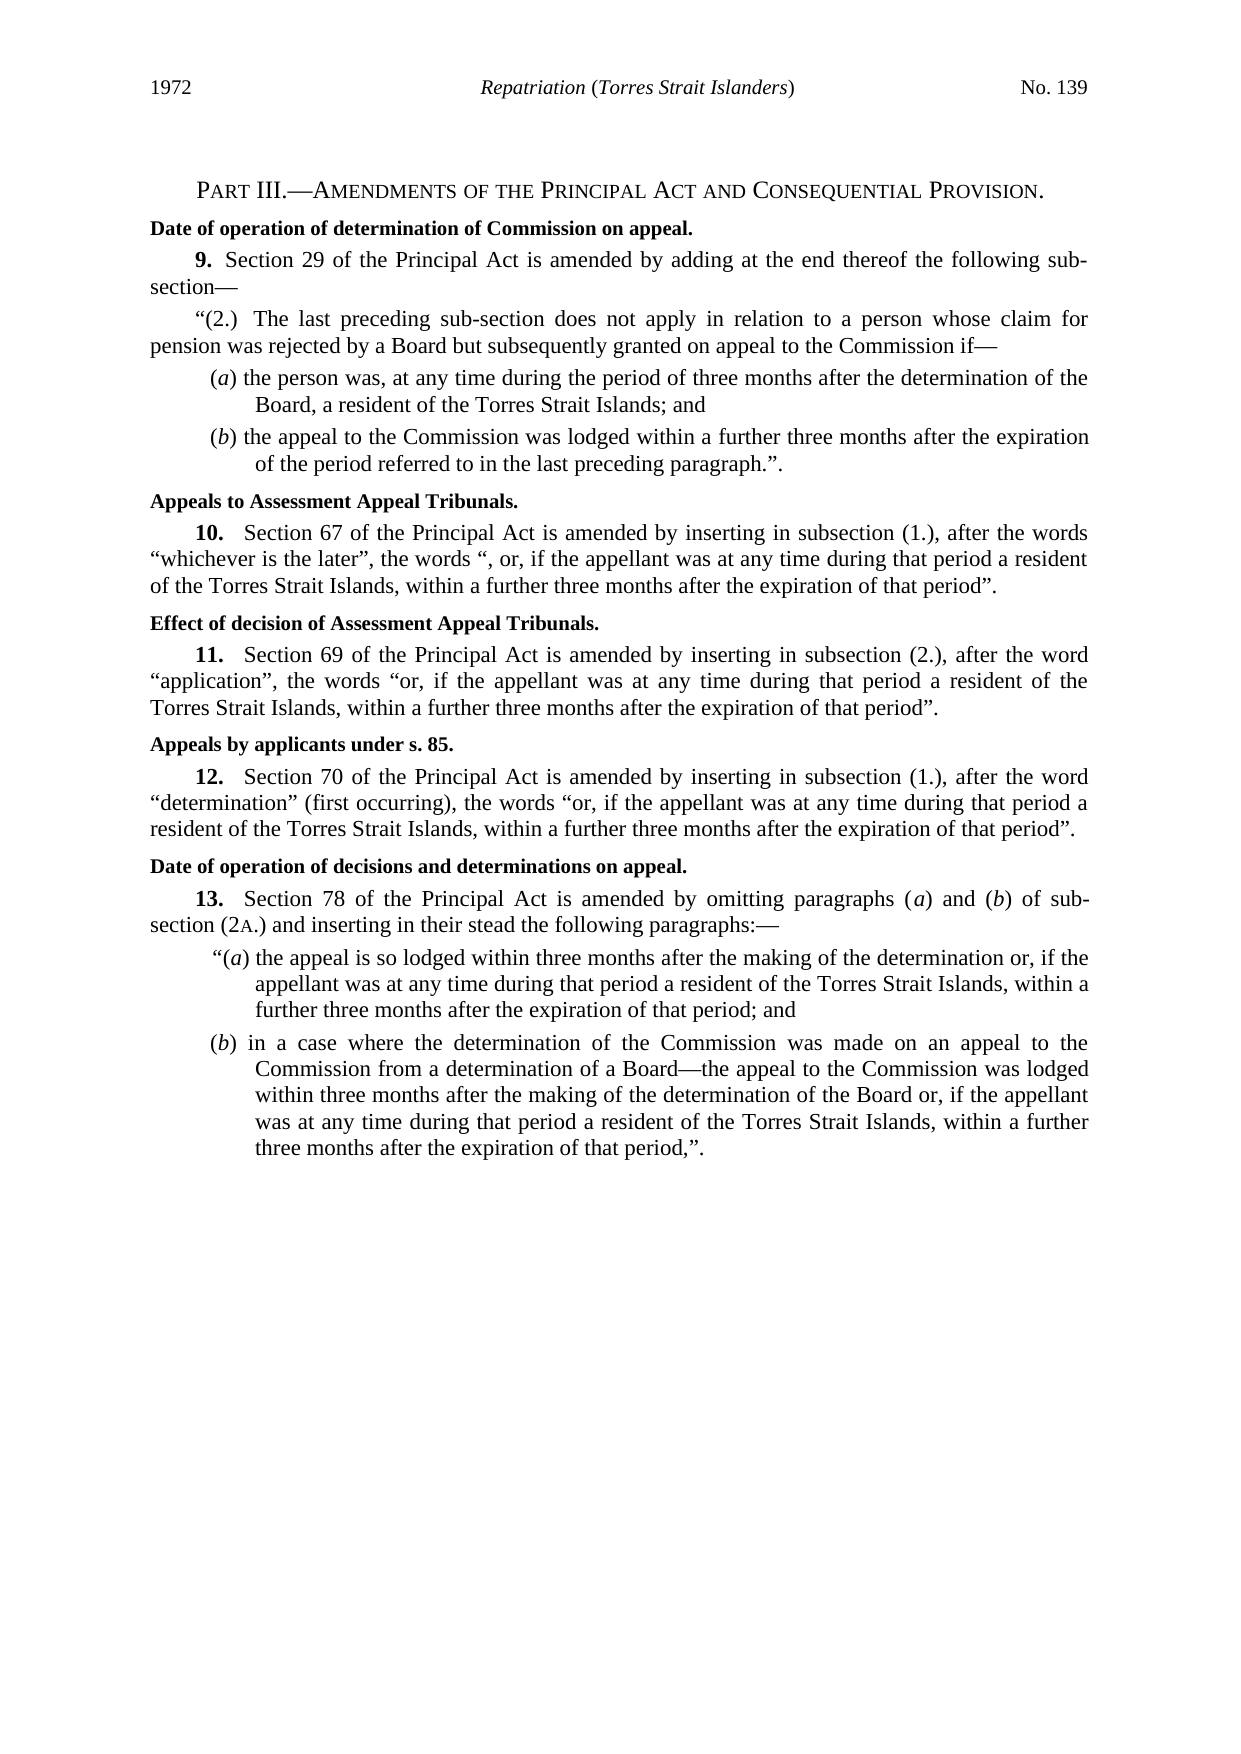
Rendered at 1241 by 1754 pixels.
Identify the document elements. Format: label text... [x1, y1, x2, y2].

text Date of operation of decisions and determinations on appeal. [150, 854, 1090, 878]
text (a) the person was, at any time during the period of three months after the determination of the Board, a resident of the Torres Strait Islands; and [210, 364, 1090, 417]
text “(a) the appeal is so lodged within three months after the making of the determination or, if the appellant was at any time during that period a resident of the Torres Strait Islands, within a further three months after the expiration of that period; and [210, 943, 1090, 1023]
text 11. Section 69 of the Principal Act is amended by inserting in subsection (2.), after the word “application”, the words “or, if the appellant was at any time during that period a resident of the Torres Strait Islands, within a further three months after the expiration of that period”. [150, 641, 1090, 720]
text 10. Section 67 of the Principal Act is amended by inserting in subsection (1.), after the words “whichever is the later”, the words “, or, if the appellant was at any time during that period a resident of the Torres Strait Islands, within a further three months after the expiration of that period”. [150, 519, 1090, 598]
text “(2.) The last preceding sub-section does not apply in relation to a person whose claim for pension was rejected by a Board but subsequently granted on appeal to the Commission if— [150, 306, 1090, 358]
text Effect of decision of Assessment Appeal Tribunals. [150, 611, 1090, 634]
text (b) in a case where the determination of the Commission was made on an appeal to the Commission from a determination of a Board—the appeal to the Commission was lodged within three months after the making of the determination of the Board or, if the appellant was at any time during that period a resident of the Torres Strait Islands, within a further three months after the expiration of that period,”. [210, 1029, 1090, 1161]
text Appeals to Assessment Appeal Tribunals. [150, 489, 1090, 513]
text Date of operation of determination of Commission on appeal. [150, 216, 1090, 240]
text Part III.—Amendments of the Principal Act and Consequential Provision. [150, 175, 1090, 204]
text 12. Section 70 of the Principal Act is amended by inserting in subsection (1.), after the word “determination” (first occurring), the words “or, if the appellant was at any time during that period a resident of the Torres Strait Islands, within a further three months after the expiration of that period”. [150, 763, 1090, 842]
text 13. Section 78 of the Principal Act is amended by omitting paragraphs (a) and (b) of sub-section (2a.) and inserting in their stead the following paragraphs:— [150, 884, 1090, 937]
text (b) the appeal to the Commission was lodged within a further three months after the expiration of the period referred to in the last preceding paragraph.”. [210, 423, 1090, 476]
text 9. Section 29 of the Principal Act is amended by adding at the end thereof the following sub-section— [150, 247, 1090, 299]
text Appeals by applicants under s. 85. [150, 732, 1090, 756]
